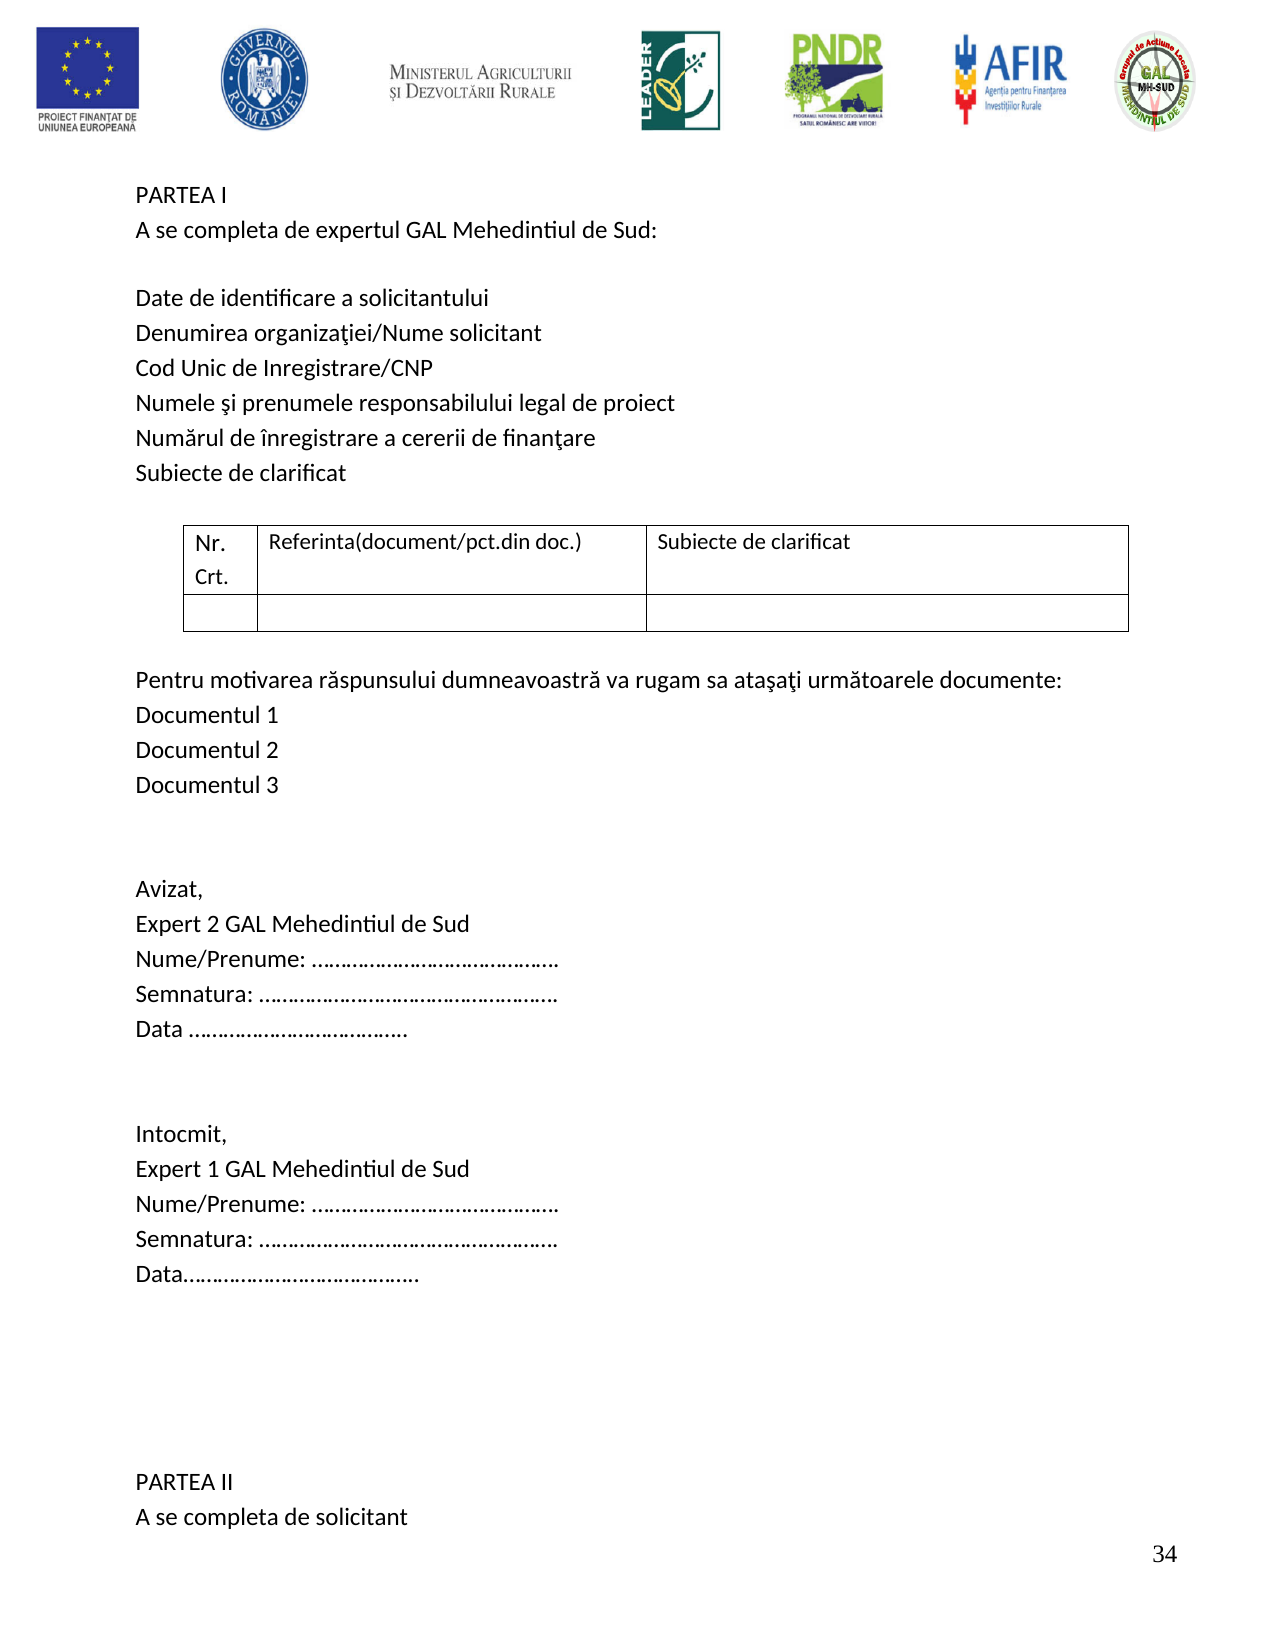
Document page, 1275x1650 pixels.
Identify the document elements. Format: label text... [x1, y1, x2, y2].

picture [7, 19, 1216, 132]
text Documentul 3 [135, 770, 1177, 800]
text Cod Unic de Inregistrare/CNP [135, 352, 1177, 383]
text A se completa de expertul GAL Mehedintiul de Sud: [135, 214, 1177, 245]
text Denumirea organizaţiei/Nume solicitant [135, 317, 1177, 348]
text Nume/Prenume: ……………………………………. [135, 943, 1177, 973]
text Expert 1 GAL Mehedintiul de Sud [135, 1153, 1177, 1183]
text Date de identificare a solicitantului [135, 282, 1177, 313]
table_header Subiecte de clarificat [647, 526, 1128, 594]
text Data………………………………….. [135, 1258, 1177, 1288]
table_cell [647, 595, 1128, 631]
text Expert 2 GAL Mehedintiul de Sud [135, 908, 1177, 938]
text Semnatura: ……………………………………………. [135, 978, 1177, 1008]
text Subiecte de clarificat [135, 457, 1177, 488]
text Pentru motivarea răspunsului dumneavoastră va rugam sa ataşaţi următoarele documente: [135, 665, 1177, 695]
text PARTEA II [135, 1466, 1177, 1496]
table_cell [258, 595, 646, 631]
text Avizat, [135, 873, 1177, 903]
text Nume/Prenume: ……………………………………. [135, 1188, 1177, 1218]
text Documentul 1 [135, 700, 1177, 730]
text Numărul de înregistrare a cererii de finanţare [135, 422, 1177, 453]
text Intocmit, [135, 1118, 1177, 1148]
text PARTEA I [135, 179, 1177, 210]
table_cell [184, 595, 257, 631]
text Semnatura: ……………………………………………. [135, 1223, 1177, 1253]
text A se completa de solicitant [135, 1501, 1177, 1531]
text Documentul 2 [135, 735, 1177, 765]
table_header Nr. Crt. [184, 526, 257, 594]
text Numele şi prenumele responsabilului legal de proiect [135, 387, 1177, 418]
text Data ……………………………….. [135, 1013, 1177, 1043]
table_header Referinta(document/pct.din doc.) [258, 526, 646, 594]
